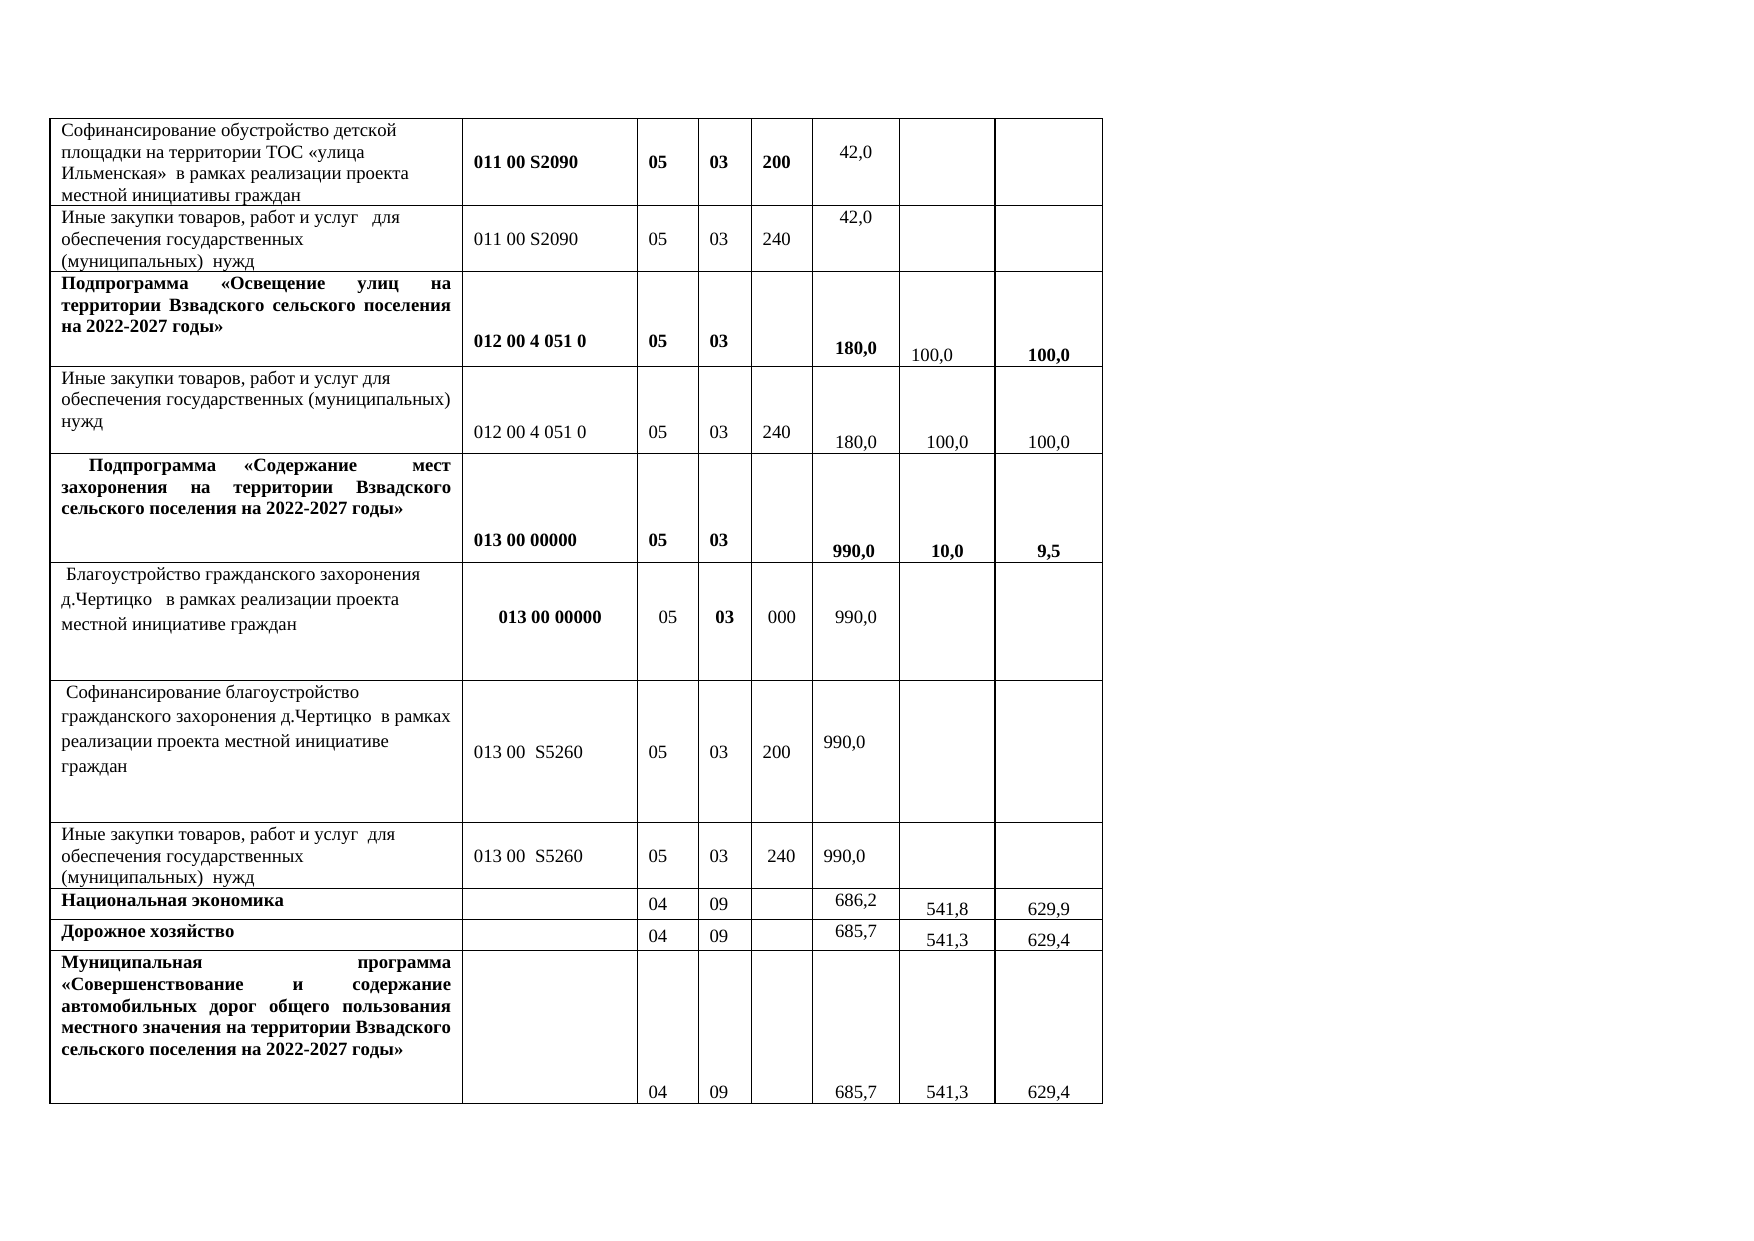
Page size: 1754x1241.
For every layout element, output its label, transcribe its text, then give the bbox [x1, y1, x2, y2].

table_cell Софинансирование обустройство детской площадки на территории ТОС «улица Ильменская» в рамках реализации проекта местной инициативы граждан [51, 119, 462, 205]
table_cell 03 [699, 206, 751, 271]
table_cell 200 [752, 681, 812, 822]
table_cell 011 00 S2090 [463, 206, 637, 271]
table_cell 05 [638, 119, 698, 205]
table_cell 09 [699, 889, 751, 919]
table_cell 03 [699, 454, 751, 562]
table_cell 629,4 [996, 951, 1102, 1102]
table_cell 013 00 S5260 [463, 823, 637, 888]
table_cell 05 [638, 206, 698, 271]
table_cell Благоустройство гражданского захоронения д.Чертицко в рамках реализации проекта местной инициативе граждан [51, 563, 462, 679]
table_cell 013 00 S5260 [463, 681, 637, 822]
table_cell [900, 823, 994, 888]
table_cell 03 [699, 272, 751, 366]
table_cell 05 [638, 367, 698, 453]
table_cell [900, 206, 994, 271]
table_cell 04 [638, 889, 698, 919]
table_cell 541,3 [900, 920, 994, 950]
table_cell 685,7 [813, 951, 899, 1102]
table_cell 05 [638, 563, 698, 679]
table_cell 200 [752, 119, 812, 205]
table_cell 03 [699, 367, 751, 453]
table_cell 240 [752, 367, 812, 453]
table_cell 04 [638, 920, 698, 950]
table_cell 240 [752, 823, 812, 888]
table_cell Иные закупки товаров, работ и услуг для обеспечения государственных (муниципальных) нужд [51, 823, 462, 888]
table_cell 000 [752, 563, 812, 679]
table_cell 686,2 [813, 889, 899, 919]
table_cell [463, 920, 637, 950]
table_cell Иные закупки товаров, работ и услуг для обеспечения государственных (муниципальных) нужд [51, 206, 462, 271]
table_cell [900, 681, 994, 822]
table_cell 685,7 [813, 920, 899, 950]
table_cell [996, 206, 1102, 271]
table_cell 03 [699, 119, 751, 205]
table_cell 100,0 [900, 272, 994, 366]
table_cell Софинансирование благоустройство гражданского захоронения д.Чертицко в рамках реализации проекта местной инициативе граждан [51, 681, 462, 822]
table_cell 013 00 00000 [463, 454, 637, 562]
table_cell 05 [638, 681, 698, 822]
table_cell [463, 951, 637, 1102]
table_cell Иные закупки товаров, работ и услуг для обеспечения государственных (муниципальных) нужд [51, 367, 462, 453]
table_cell 541,8 [900, 889, 994, 919]
table_cell [900, 119, 994, 205]
table_cell Муниципальная программа «Совершенствование и содержание автомобильных дорог общего пользования местного значения на территории Взвадского сельского поселения на 2022-2027 годы» [51, 951, 462, 1102]
table_cell 990,0 [813, 823, 899, 888]
table_cell [752, 920, 812, 950]
table_cell Подпрограмма «Содержание мест захоронения на территории Взвадского сельского поселения на 2022-2027 годы» [51, 454, 462, 562]
table_cell 990,0 [813, 454, 899, 562]
table_cell 990,0 [813, 563, 899, 679]
table_cell 541,3 [900, 951, 994, 1102]
table_cell [752, 889, 812, 919]
table_cell 10,0 [900, 454, 994, 562]
table_cell Дорожное хозяйство [51, 920, 462, 950]
table_cell [900, 563, 994, 679]
table_cell [996, 823, 1102, 888]
table_cell 240 [752, 206, 812, 271]
table_cell [752, 454, 812, 562]
table_cell 990,0 [813, 681, 899, 822]
table_cell 05 [638, 454, 698, 562]
table_cell 100,0 [900, 367, 994, 453]
table_cell Подпрограмма «Освещение улиц на территории Взвадского сельского поселения на 2022-2027 годы» [51, 272, 462, 366]
table_cell [752, 951, 812, 1102]
table_cell 05 [638, 823, 698, 888]
table_cell [996, 563, 1102, 679]
table_cell 03 [699, 823, 751, 888]
table_cell [996, 119, 1102, 205]
table_cell 09 [699, 951, 751, 1102]
table_cell 013 00 00000 [463, 563, 637, 679]
table_cell 09 [699, 920, 751, 950]
table_cell [996, 681, 1102, 822]
table_cell 629,4 [996, 920, 1102, 950]
table_cell 011 00 S2090 [463, 119, 637, 205]
table_cell 05 [638, 272, 698, 366]
table_cell [463, 889, 637, 919]
table_cell 42,0 [813, 119, 899, 205]
table_cell 03 [699, 681, 751, 822]
table_cell 03 [699, 563, 751, 679]
table_cell 9,5 [996, 454, 1102, 562]
table_cell 04 [638, 951, 698, 1102]
table_cell 012 00 4 051 0 [463, 272, 637, 366]
table_cell 180,0 [813, 272, 899, 366]
table_cell Национальная экономика [51, 889, 462, 919]
table_cell 100,0 [996, 367, 1102, 453]
table_cell 012 00 4 051 0 [463, 367, 637, 453]
table_cell 629,9 [996, 889, 1102, 919]
table_cell [752, 272, 812, 366]
table_cell 42,0 [813, 206, 899, 271]
table_cell 180,0 [813, 367, 899, 453]
table_cell 100,0 [996, 272, 1102, 366]
